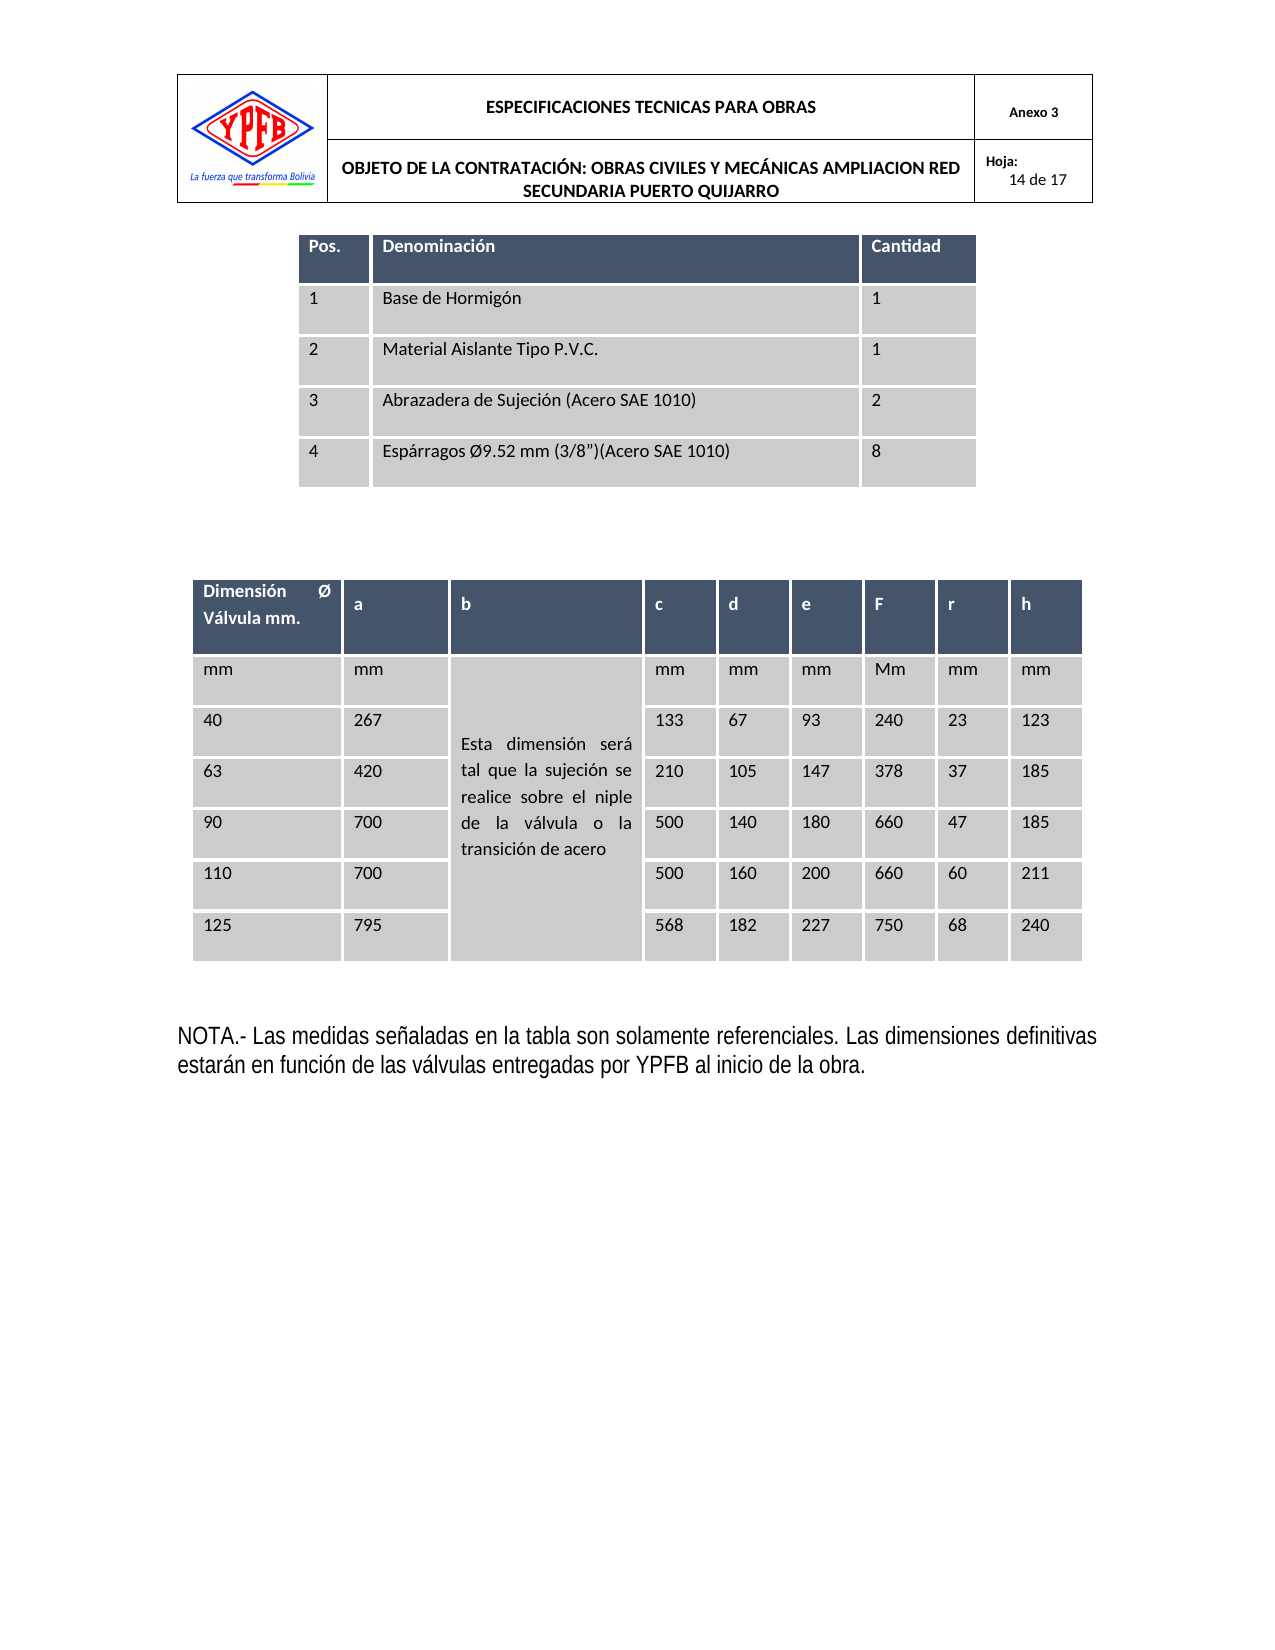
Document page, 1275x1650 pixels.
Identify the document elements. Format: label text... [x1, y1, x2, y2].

table_header b [451, 580, 642, 654]
table_cell 93 [792, 708, 862, 756]
table_cell 110 [193, 862, 341, 909]
table_cell Material Aislante Tipo P.V.C. [373, 337, 859, 385]
table_cell 2 [862, 388, 976, 436]
table_cell mm [344, 657, 448, 705]
table_cell 795 [344, 913, 448, 961]
table_cell 500 [645, 810, 716, 858]
table_cell 240 [865, 708, 935, 756]
table_header e [792, 580, 862, 654]
table_cell Mm [865, 657, 935, 705]
table_cell 140 [719, 810, 789, 858]
table_header h [1011, 580, 1082, 654]
table_cell 60 [938, 862, 1008, 909]
table_header d [719, 580, 789, 654]
table_cell 63 [193, 759, 341, 807]
table_cell mm [1011, 657, 1082, 705]
table_cell 2 [299, 337, 369, 385]
table_header Dimensión Ø Válvula mm. [193, 580, 341, 654]
table_cell 211 [1011, 862, 1082, 909]
table_cell 185 [1011, 759, 1082, 807]
table_cell mm [645, 657, 716, 705]
table_cell 700 [344, 810, 448, 858]
table_cell mm [792, 657, 862, 705]
table_header a [344, 580, 448, 654]
table_cell 185 [1011, 810, 1082, 858]
table_cell 160 [719, 862, 789, 909]
table_cell 180 [792, 810, 862, 858]
table_cell Esta dimensión será tal que la sujeción se realice sobre el niple de la válvula o la transición de acero [451, 657, 642, 961]
table_cell Abrazadera de Sujeción (Acero SAE 1010) [373, 388, 859, 436]
table_cell Base de Hormigón [373, 286, 859, 334]
picture [188, 86, 316, 191]
table_cell 227 [792, 913, 862, 961]
table_cell 182 [719, 913, 789, 961]
table_cell 568 [645, 913, 716, 961]
table_cell 40 [193, 708, 341, 756]
table_cell 1 [299, 286, 369, 334]
table_cell mm [938, 657, 1008, 705]
table_cell 90 [193, 810, 341, 858]
table_cell 1 [862, 337, 976, 385]
table_cell 105 [719, 759, 789, 807]
table_cell 420 [344, 759, 448, 807]
table_cell 23 [938, 708, 1008, 756]
table_cell 68 [938, 913, 1008, 961]
table_header F [865, 580, 935, 654]
table_cell 660 [865, 810, 935, 858]
table_cell 8 [862, 439, 976, 487]
text NOTA.- Las medidas señaladas en la tabla son solamente referenciales. Las dimensiones definitivas estarán en función de las válvulas entregadas por YPFB al inicio de la obra. [177, 1021, 1098, 1078]
table_cell 1 [862, 286, 976, 334]
table_header c [645, 580, 716, 654]
table_cell 125 [193, 913, 341, 961]
table_header Denominación [373, 235, 859, 283]
table_cell mm [193, 657, 341, 705]
table_header Pos. [299, 235, 369, 283]
table_cell 47 [938, 810, 1008, 858]
table_header Cantidad [862, 235, 976, 283]
table_cell 4 [299, 439, 369, 487]
table_cell 700 [344, 862, 448, 909]
table_cell 133 [645, 708, 716, 756]
table_cell 267 [344, 708, 448, 756]
table_cell 240 [1011, 913, 1082, 961]
table_cell 123 [1011, 708, 1082, 756]
table_cell 67 [719, 708, 789, 756]
table_header r [938, 580, 1008, 654]
table_cell 147 [792, 759, 862, 807]
table_cell mm [719, 657, 789, 705]
table_cell 210 [645, 759, 716, 807]
table_cell 378 [865, 759, 935, 807]
table_cell Espárragos Ø9.52 mm (3/8”)(Acero SAE 1010) [373, 439, 859, 487]
table_cell 750 [865, 913, 935, 961]
table_cell 3 [299, 388, 369, 436]
table_cell 660 [865, 862, 935, 909]
table_cell 200 [792, 862, 862, 909]
table_cell 37 [938, 759, 1008, 807]
table_cell 500 [645, 862, 716, 909]
